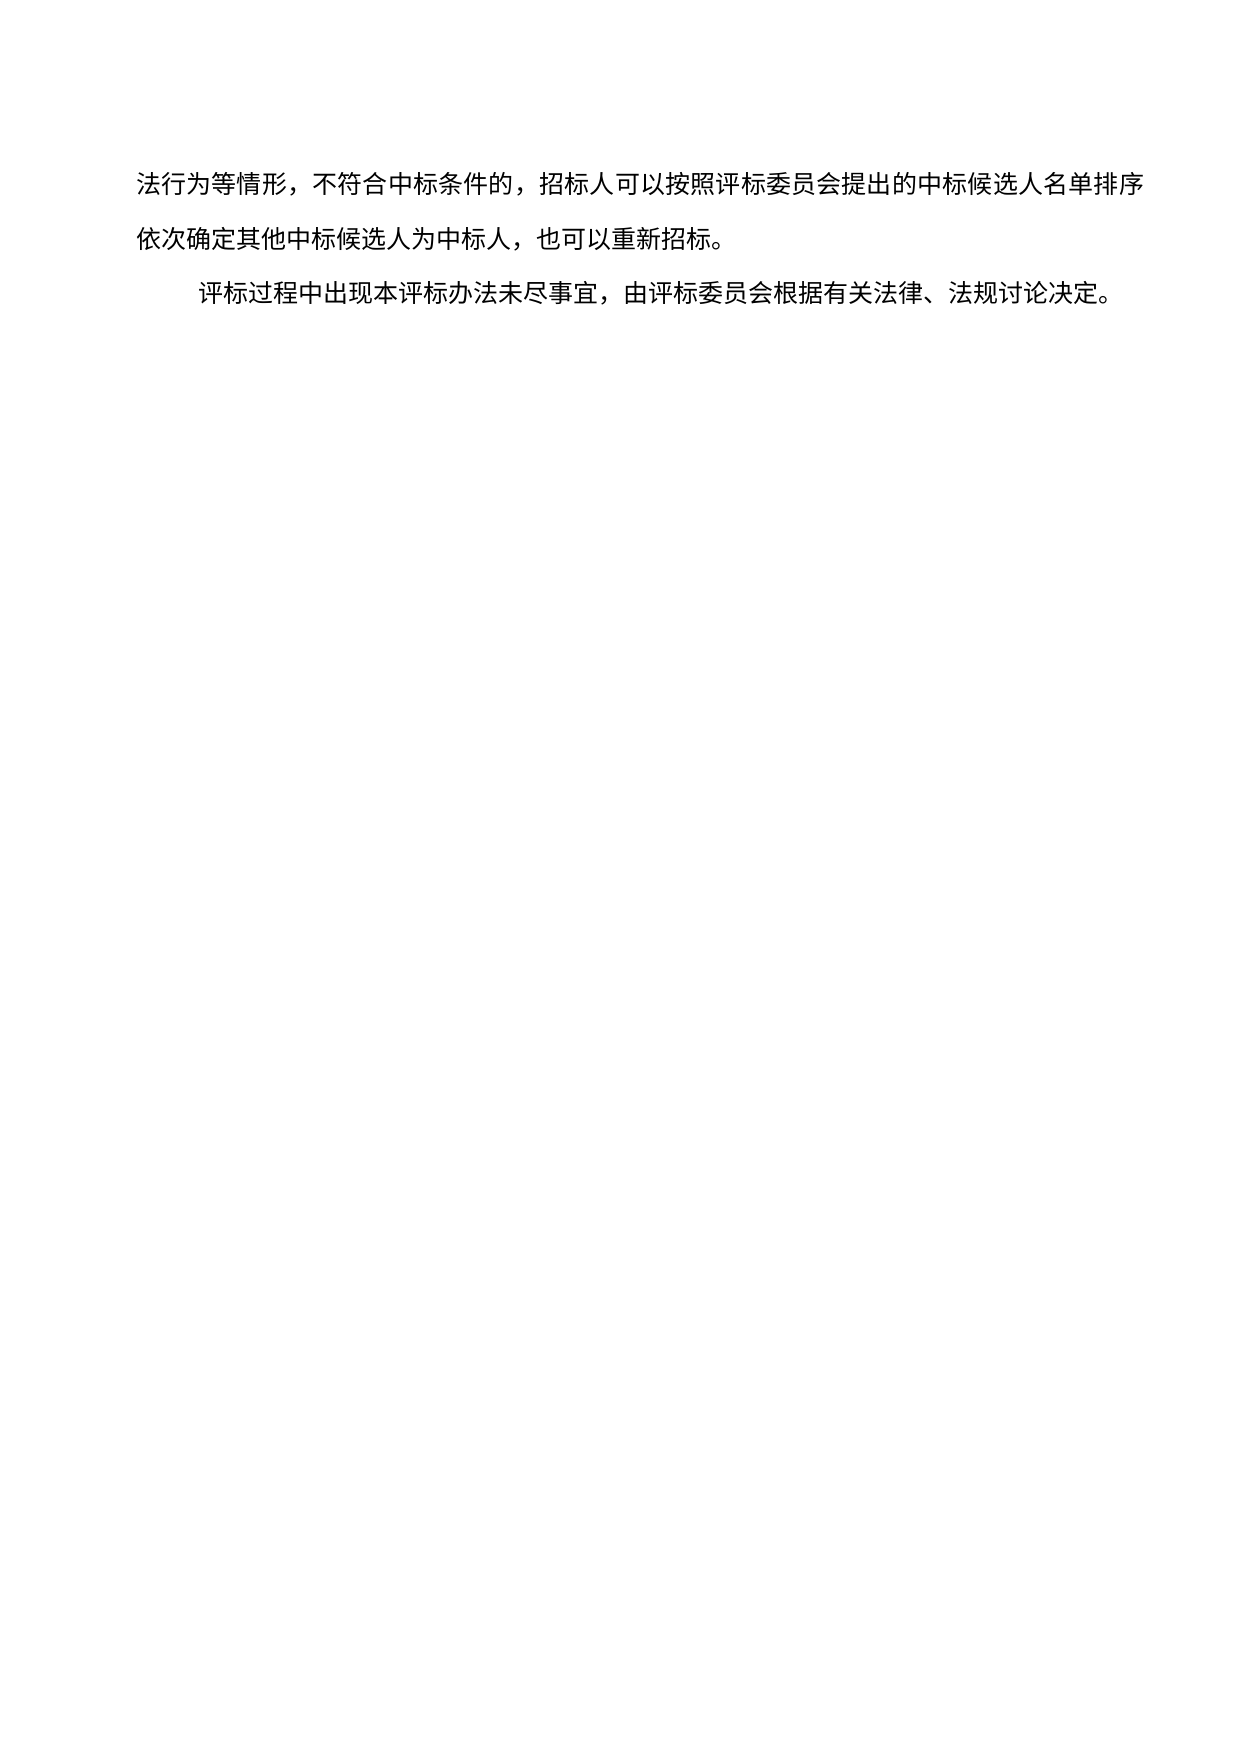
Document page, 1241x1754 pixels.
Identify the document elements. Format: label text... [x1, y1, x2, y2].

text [136, 165, 1146, 256]
text 评标过程中出现本评标办法未尽事宜，由评标委员会根据有关法律、法规讨论决定。 [136, 274, 1146, 310]
